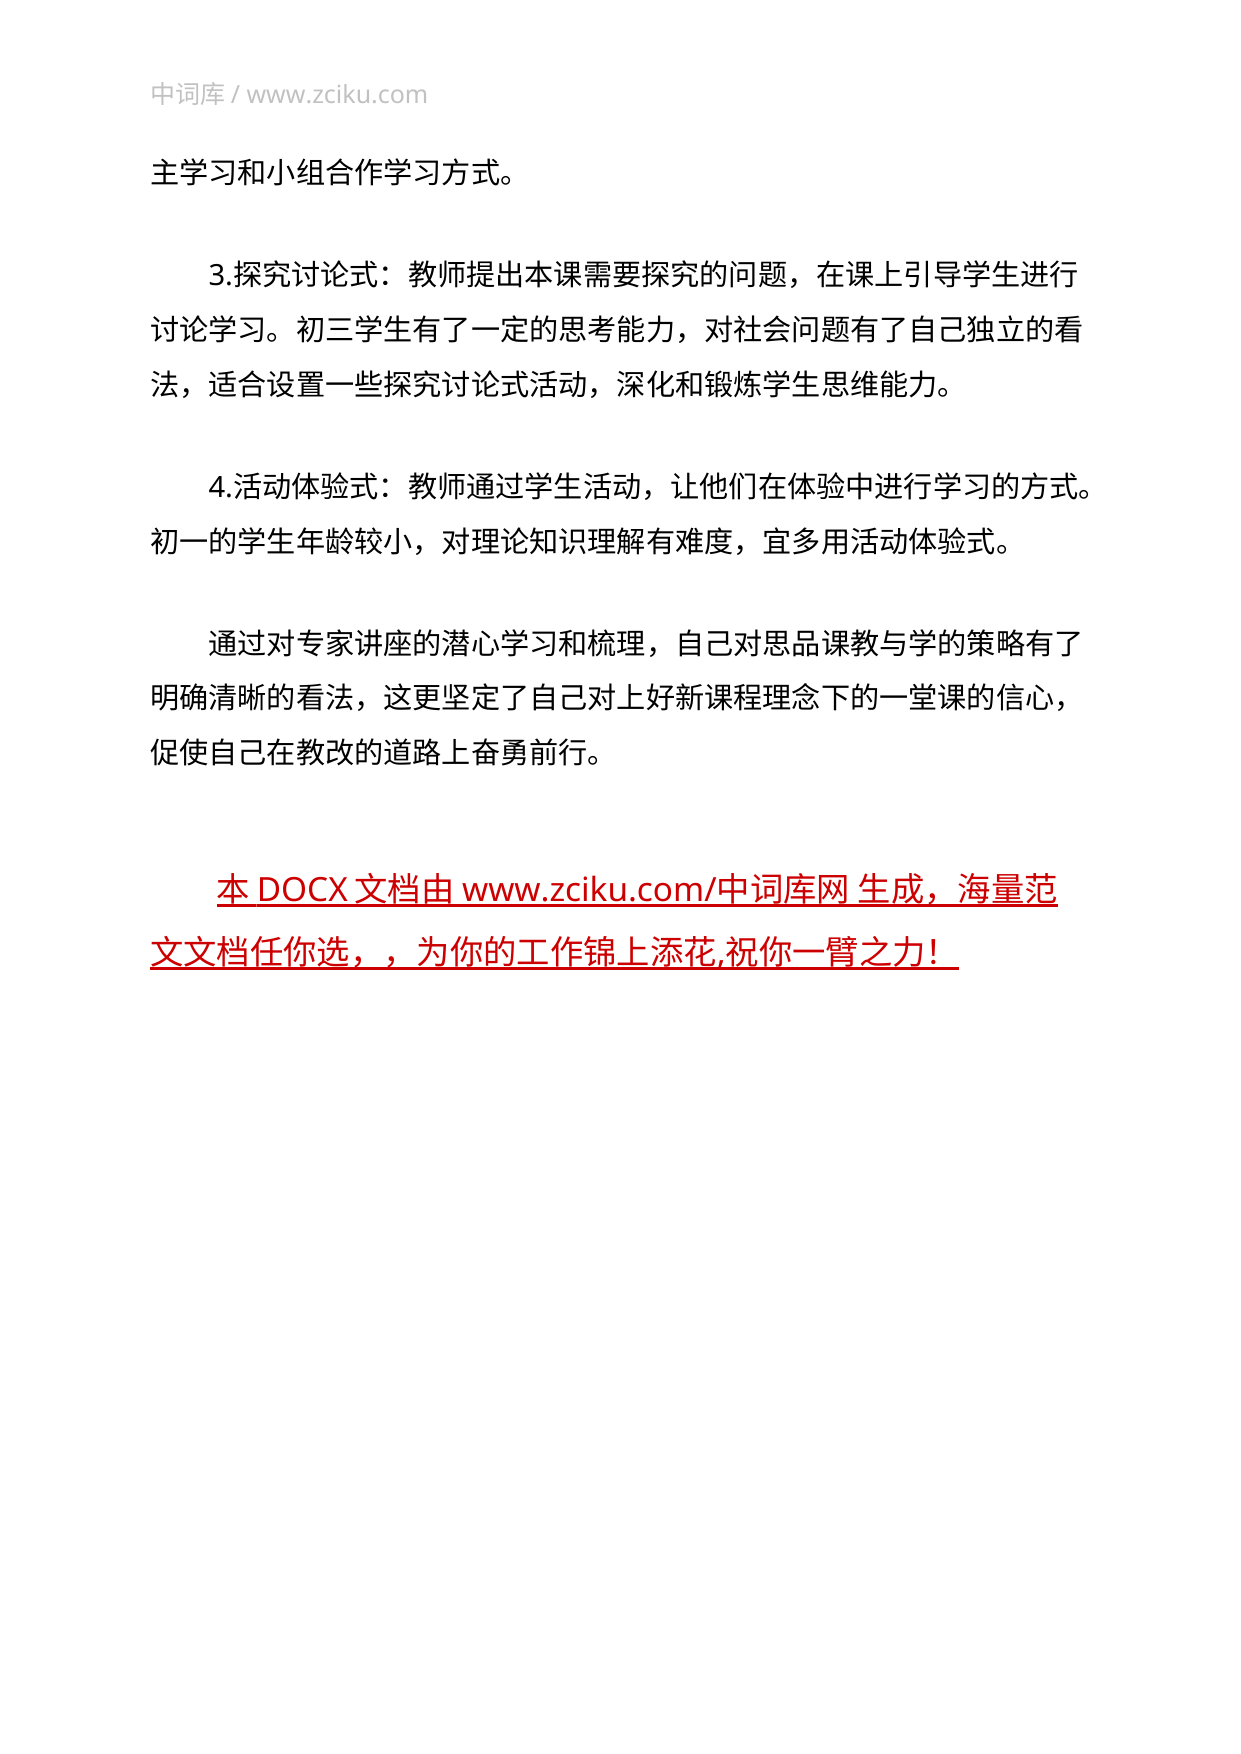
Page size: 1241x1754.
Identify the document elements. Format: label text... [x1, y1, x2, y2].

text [150, 150, 1090, 192]
text 本DOCX文档由 www.zciku.com/中词库网 生成，海量范文文档任你选，，为你的工作锦上添花,祝你一臂之力！ [150, 863, 1090, 974]
text 4.活动体验式：教师通过学生活动，让他们在体验中进行学习的方式。初一的学生年龄较小，对理论知识理解有难度，宜多用活动体验式。 [150, 463, 1090, 561]
text 3.探究讨论式：教师提出本课需要探究的问题，在课上引导学生进行讨论学习。初三学生有了一定的思考能力，对社会问题有了自己独立的看法，适合设置一些探究讨论式活动，深化和锻炼学生思维能力。 [150, 252, 1090, 404]
text 通过对专家讲座的潜心学习和梳理，自己对思品课教与学的策略有了明确清晰的看法，这更坚定了自己对上好新课程理念下的一堂课的信心，促使自己在教改的道路上奋勇前行。 [150, 620, 1090, 772]
